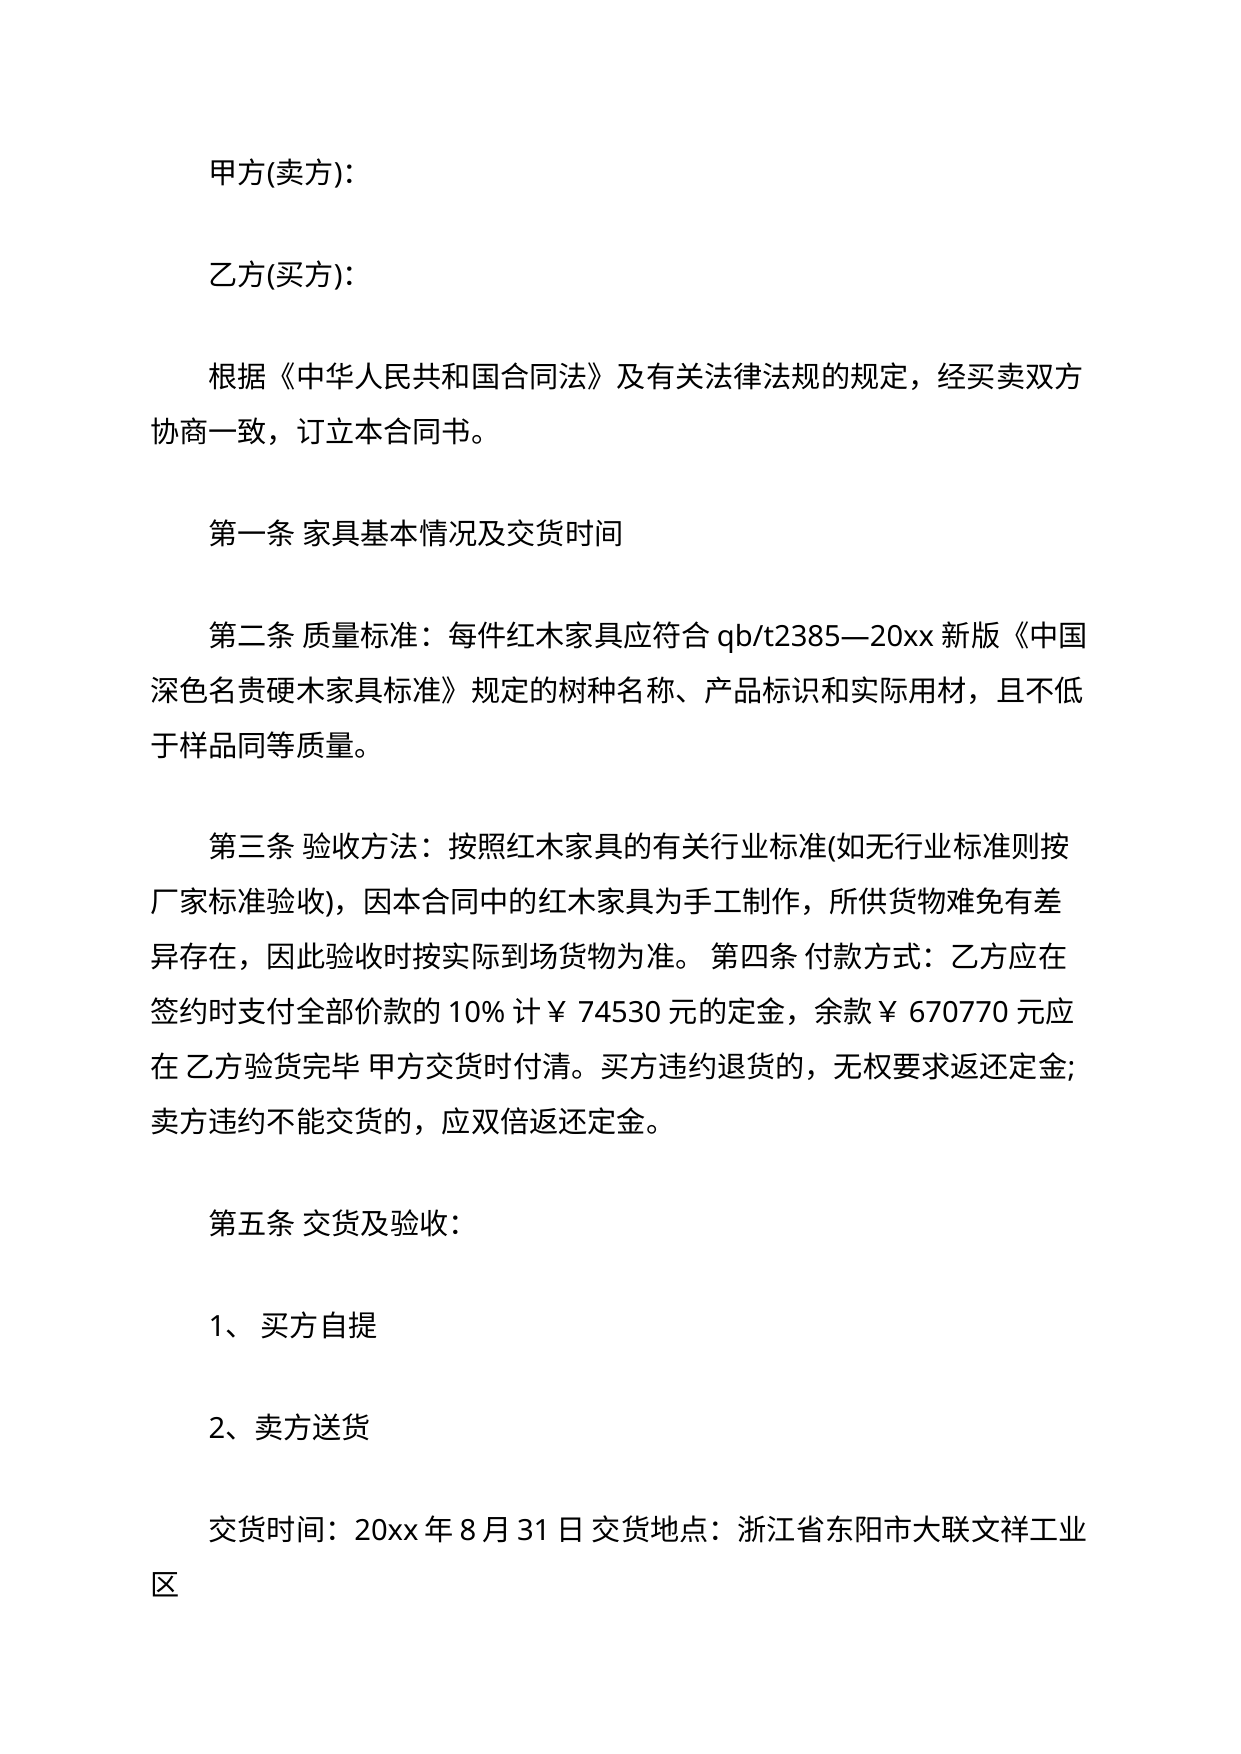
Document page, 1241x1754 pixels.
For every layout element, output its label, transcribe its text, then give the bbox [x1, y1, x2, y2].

text 甲方(卖方)： [150, 150, 1090, 192]
text 乙方(买方)： [150, 252, 1090, 294]
text 2、卖方送货 [150, 1404, 1090, 1447]
text 第二条 质量标准：每件红木家具应符合qb/t2385—20xx 新版《中国深色名贵硬木家具标准》规定的树种名称、产品标识和实际用材，且不低于样品同等质量。 [150, 612, 1090, 764]
text 根据《中华人民共和国合同法》及有关法律法规的规定，经买卖双方协商一致，订立本合同书。 [150, 354, 1090, 451]
text 第三条 验收方法：按照红木家具的有关行业标准(如无行业标准则按厂家标准验收)，因本合同中的红木家具为手工制作，所供货物难免有差异存在，因此验收时按实际到场货物为准。 第四条 付款方式：乙方应在签约时支付全部价款的10% 计￥ 74530 元的定金，余款￥ 670770 元应在 乙方验货完毕 甲方交货时付清。买方违约退货的，无权要求返还定金;卖方违约不能交货的，应双倍返还定金。 [150, 824, 1090, 1141]
text 1、 买方自提 [150, 1302, 1090, 1345]
text 第五条 交货及验收： [150, 1201, 1090, 1243]
text 交货时间：20xx年8月31日 交货地点：浙江省东阳市大联文祥工业区 [150, 1506, 1090, 1604]
text 第一条 家具基本情况及交货时间 [150, 511, 1090, 553]
